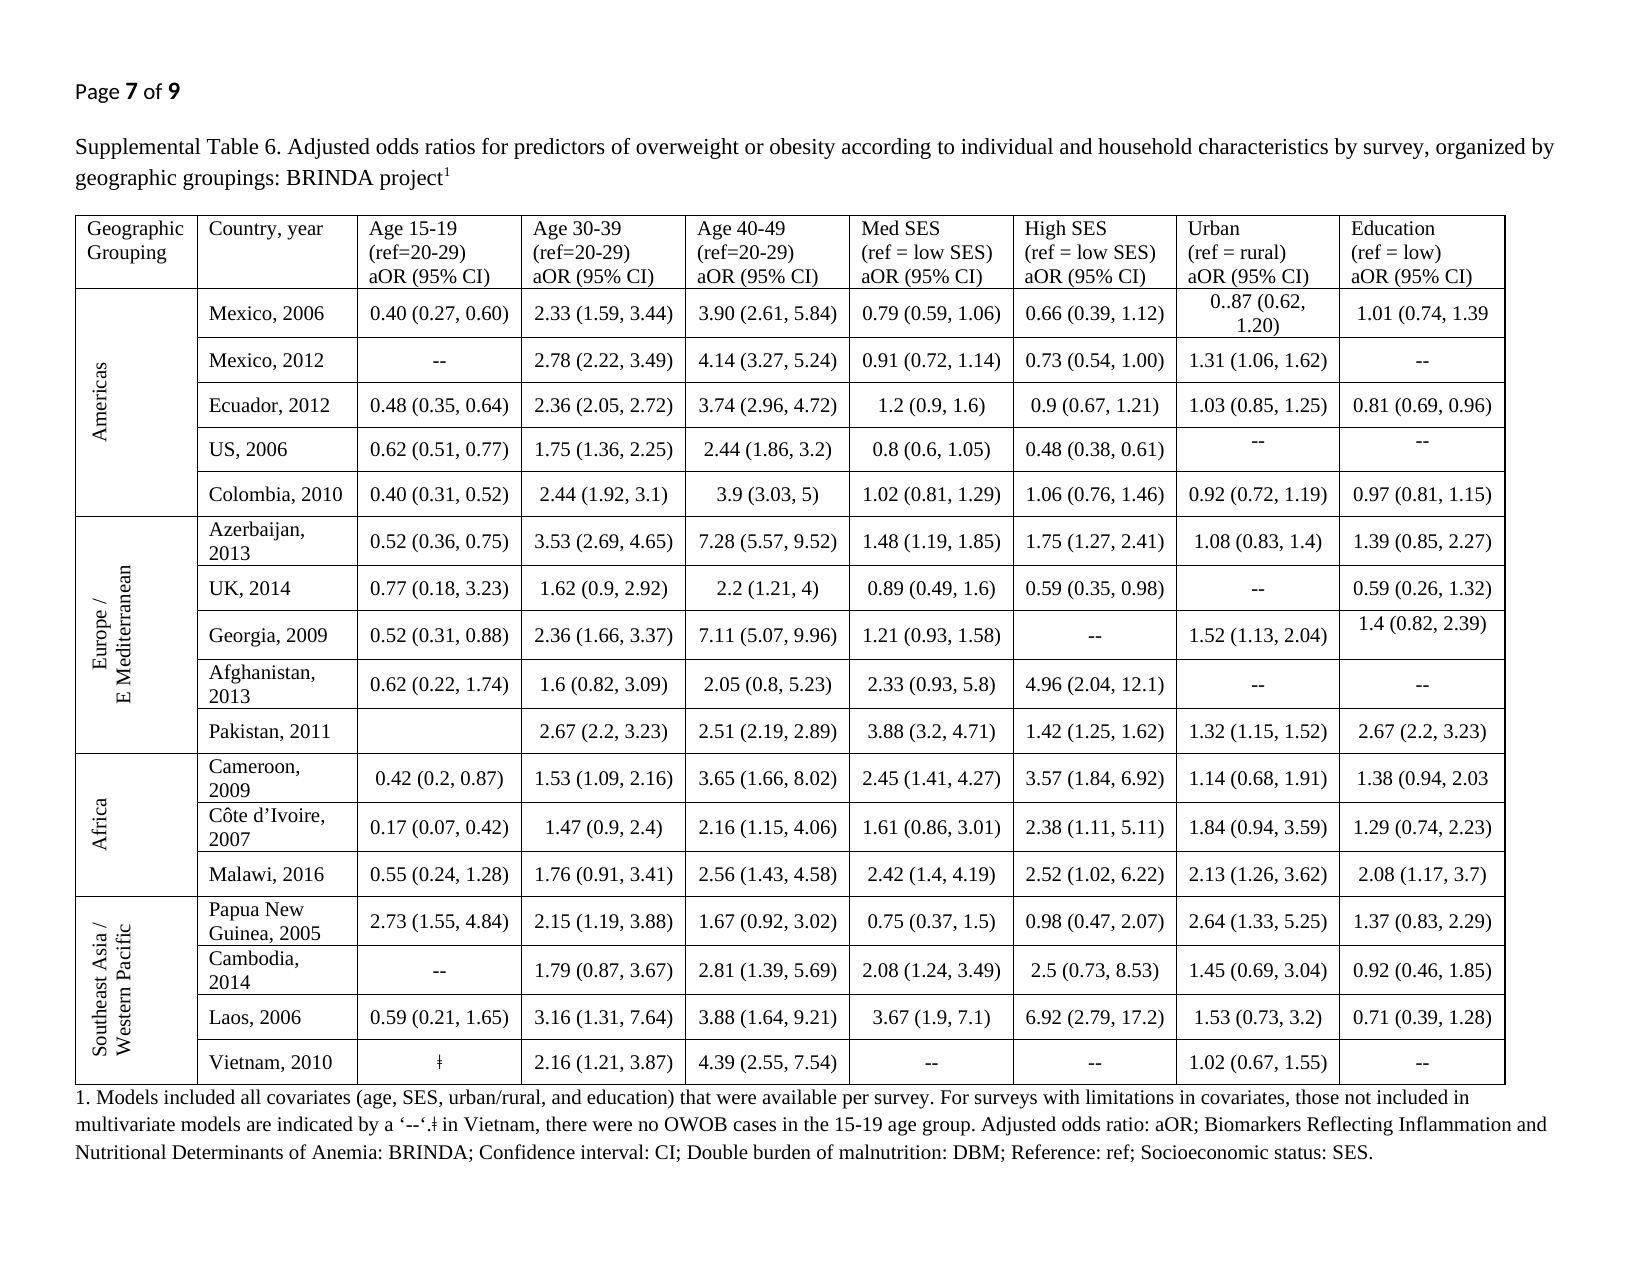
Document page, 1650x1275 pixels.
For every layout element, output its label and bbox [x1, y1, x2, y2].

table_cell [1340, 852, 1504, 896]
table_cell [850, 897, 1013, 945]
table_cell [522, 611, 685, 659]
table_cell [1340, 946, 1504, 994]
table_cell [1340, 566, 1504, 610]
table_cell [1014, 1040, 1176, 1083]
table_cell [522, 289, 685, 337]
table_cell [358, 660, 521, 708]
table_cell [76, 517, 197, 753]
table_cell [522, 897, 685, 945]
table_cell [1177, 1040, 1339, 1083]
table_cell [522, 754, 685, 802]
table_cell [358, 428, 521, 471]
table_cell [198, 995, 357, 1039]
table_cell [850, 566, 1013, 610]
table_cell [1177, 566, 1339, 610]
table_cell [1340, 472, 1504, 516]
table_cell [1014, 517, 1176, 565]
table_cell [1340, 709, 1504, 753]
table_cell [1014, 611, 1176, 659]
table_cell [1340, 660, 1504, 708]
table_cell [686, 897, 849, 945]
table_cell [850, 803, 1013, 851]
table_cell [198, 803, 357, 851]
table_cell [686, 754, 849, 802]
table_cell [1340, 995, 1504, 1039]
table_cell [1177, 660, 1339, 708]
table_cell [1014, 566, 1176, 610]
table_cell [198, 428, 357, 471]
table_cell [686, 709, 849, 753]
table_cell [358, 472, 521, 516]
table_cell [1014, 995, 1176, 1039]
table_cell [1014, 754, 1176, 802]
table_cell [1177, 995, 1339, 1039]
table_cell [522, 517, 685, 565]
table_cell [358, 709, 521, 753]
table_cell [1177, 289, 1339, 337]
table_cell [1014, 383, 1176, 427]
table_cell [1340, 754, 1504, 802]
table_cell [1340, 428, 1504, 471]
table_cell [1177, 803, 1339, 851]
table_cell [1177, 709, 1339, 753]
table_cell [198, 472, 357, 516]
table_cell [686, 852, 849, 896]
table_cell [686, 517, 849, 565]
table_cell [686, 1040, 849, 1083]
table_header [1177, 216, 1339, 288]
table_cell [686, 428, 849, 471]
table_cell [198, 383, 357, 427]
table_cell [1340, 338, 1504, 382]
table_cell [522, 803, 685, 851]
table_header [1340, 216, 1504, 288]
table_cell [522, 472, 685, 516]
table_cell [686, 946, 849, 994]
table_cell [198, 338, 357, 382]
table_cell [522, 946, 685, 994]
table_cell [686, 660, 849, 708]
table_cell [850, 611, 1013, 659]
table_cell [1014, 852, 1176, 896]
table_cell [1014, 472, 1176, 516]
table_cell [358, 1040, 521, 1083]
table_cell [1014, 289, 1176, 337]
table_cell [198, 566, 357, 610]
table_cell [358, 338, 521, 382]
table_cell [198, 754, 357, 802]
table_header [1014, 216, 1176, 288]
table_cell [198, 1040, 357, 1083]
table_cell [850, 472, 1013, 516]
table_cell [198, 517, 357, 565]
table_cell [850, 428, 1013, 471]
table_cell [1014, 897, 1176, 945]
table_cell [1177, 517, 1339, 565]
table_cell [358, 946, 521, 994]
table_cell [686, 472, 849, 516]
table_cell [1340, 517, 1504, 565]
table_cell [1177, 428, 1339, 471]
table_cell [522, 566, 685, 610]
table_cell [1014, 803, 1176, 851]
table_cell [1340, 383, 1504, 427]
table_cell [522, 709, 685, 753]
table_cell [198, 946, 357, 994]
table_cell [850, 852, 1013, 896]
table_cell [686, 611, 849, 659]
table_cell [522, 660, 685, 708]
table_cell [1177, 897, 1339, 945]
table_cell [522, 852, 685, 896]
table_cell [522, 1040, 685, 1083]
table_cell [1177, 338, 1339, 382]
table_cell [1177, 852, 1339, 896]
table_cell [198, 709, 357, 753]
table_cell [1340, 289, 1504, 337]
table_cell [522, 995, 685, 1039]
table_header [198, 216, 357, 288]
table_cell [358, 517, 521, 565]
table_cell [358, 289, 521, 337]
table_cell [198, 897, 357, 945]
table_cell [686, 338, 849, 382]
table_header [522, 216, 685, 288]
table_cell [198, 289, 357, 337]
table_cell [522, 383, 685, 427]
table_cell [850, 338, 1013, 382]
table_cell [358, 566, 521, 610]
table_cell [1177, 611, 1339, 659]
table_cell [1177, 946, 1339, 994]
table_cell [686, 566, 849, 610]
table_header [76, 216, 197, 288]
table_cell [358, 383, 521, 427]
table_cell [1340, 1040, 1504, 1083]
table_cell [76, 754, 197, 896]
table_cell [686, 803, 849, 851]
table_cell [850, 946, 1013, 994]
table_cell [1177, 754, 1339, 802]
table_cell [686, 995, 849, 1039]
table_cell [198, 852, 357, 896]
table_cell [850, 995, 1013, 1039]
table_cell [358, 897, 521, 945]
table_cell [686, 289, 849, 337]
table_cell [1014, 946, 1176, 994]
table_cell [850, 517, 1013, 565]
table_cell [358, 995, 521, 1039]
table_cell [850, 660, 1013, 708]
table_cell [358, 852, 521, 896]
table_header [358, 216, 521, 288]
table_cell [1340, 897, 1504, 945]
table_cell [1014, 709, 1176, 753]
table_cell [1177, 472, 1339, 516]
table_cell [522, 338, 685, 382]
table_cell [850, 289, 1013, 337]
table_cell [1177, 383, 1339, 427]
table_cell [76, 897, 197, 1083]
table_cell [198, 660, 357, 708]
table_cell [358, 611, 521, 659]
table_cell [522, 428, 685, 471]
table_cell [1340, 803, 1504, 851]
table_cell [850, 383, 1013, 427]
table_cell [358, 803, 521, 851]
table_cell [198, 611, 357, 659]
table_cell [686, 383, 849, 427]
table_cell [1014, 428, 1176, 471]
table_cell [850, 754, 1013, 802]
table_cell [76, 289, 197, 516]
table_cell [358, 754, 521, 802]
table_cell [1340, 611, 1504, 659]
table_cell [850, 1040, 1013, 1083]
table_cell [850, 709, 1013, 753]
table_cell [1014, 338, 1176, 382]
table_header [850, 216, 1013, 288]
table_header [686, 216, 849, 288]
table_cell [1014, 660, 1176, 708]
